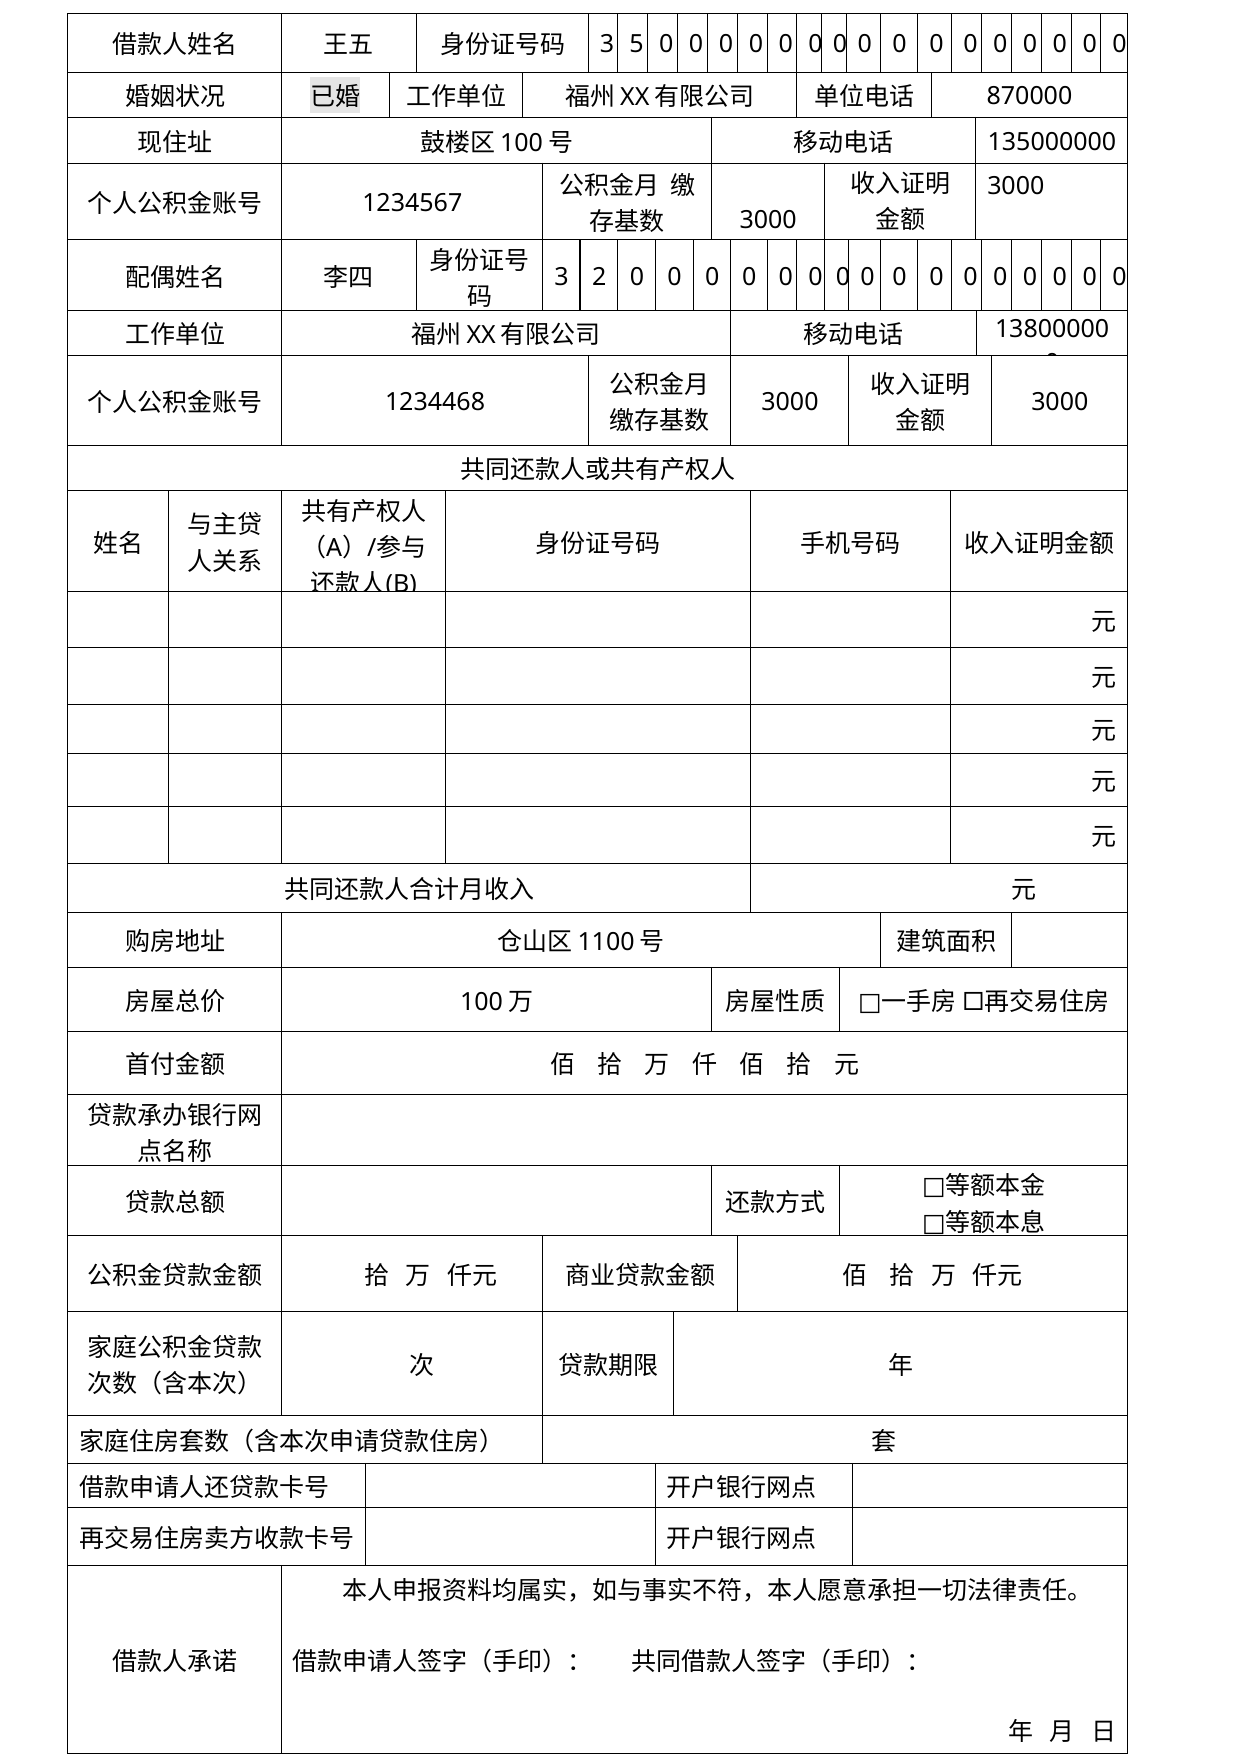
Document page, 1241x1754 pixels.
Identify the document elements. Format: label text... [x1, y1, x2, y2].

table_cell [282, 1095, 1127, 1165]
table_cell [853, 1464, 1127, 1507]
table_cell 3000 [731, 356, 848, 445]
table_cell 与主贷人关系 [169, 491, 281, 591]
table_cell 单位电话 [797, 73, 931, 117]
table_cell 0 [656, 240, 693, 310]
table_cell 次 [282, 1312, 542, 1415]
table_cell [169, 754, 281, 806]
table_cell 贷款承办银行网点名称 [68, 1095, 281, 1165]
table_cell 拾 万 仟元 [282, 1236, 542, 1311]
table_cell 公积金月 缴存基数 [543, 164, 711, 239]
table_header 0 [768, 14, 796, 72]
table_cell 共同还款人合计月收入 [68, 864, 750, 912]
table_cell 公积金贷款金额 [68, 1236, 281, 1311]
table_header 借款人姓名 [68, 14, 281, 72]
table_cell 开户银行网点 [656, 1508, 852, 1565]
table_cell 0 [1101, 240, 1127, 310]
table_header 0 [822, 14, 846, 72]
table_cell 姓名 [68, 491, 168, 591]
table_header 0 [1101, 14, 1127, 72]
table_cell [68, 705, 168, 753]
table_cell □等额本金 □等额本息 [840, 1166, 1127, 1235]
table_header 0 [738, 14, 767, 72]
table_cell [282, 592, 445, 647]
table_cell 元 [951, 648, 1127, 704]
table_cell [169, 648, 281, 704]
table_cell 共有产权人（A）/参与还款人(B) [282, 491, 445, 591]
table_cell 870000 [932, 73, 1127, 117]
table_cell 还款方式 [712, 1166, 839, 1235]
table_cell [1012, 913, 1127, 967]
table_cell 0 [1012, 240, 1041, 310]
table_header 0 [881, 14, 917, 72]
table_cell 年 [674, 1312, 1127, 1415]
table_header 0 [678, 14, 707, 72]
table_cell 购房地址 [68, 913, 281, 967]
table_cell 138000000 [977, 311, 1127, 355]
table_cell 元 [951, 807, 1127, 862]
table_cell 0 [881, 240, 917, 310]
table_cell 收入证明 金额 [849, 356, 991, 445]
table_cell 鼓楼区100号 [282, 118, 711, 162]
table_cell 移动电话 [731, 311, 976, 355]
table_cell 0 [849, 240, 880, 310]
table_cell 家庭公积金贷款次数（含本次） [68, 1312, 281, 1415]
table_cell 0 [1042, 240, 1071, 310]
table_cell [853, 1508, 1127, 1565]
table_cell 套 [543, 1416, 1127, 1463]
table_cell [282, 754, 445, 806]
table_cell [68, 592, 168, 647]
table_cell 开户银行网点 [656, 1464, 852, 1507]
table_cell [446, 648, 750, 704]
table_cell 0 [731, 240, 767, 310]
table_cell 元 [951, 705, 1127, 753]
table_cell [446, 807, 750, 862]
table_header 身份证号码 [417, 14, 588, 72]
table_cell 1234567 [282, 164, 542, 239]
table_cell [282, 648, 445, 704]
table_cell 3000 [976, 164, 1127, 239]
table_cell 首付金额 [68, 1032, 281, 1094]
table_cell 商业贷款金额 [543, 1236, 737, 1311]
table_cell 元 [951, 754, 1127, 806]
table_header 0 [918, 14, 951, 72]
table_cell 135000000 [976, 118, 1127, 162]
table_cell 佰 拾 万 仟 佰 拾 元 [282, 1032, 1127, 1094]
table_cell 李四 [282, 240, 416, 310]
table_cell [751, 592, 950, 647]
table_cell [68, 754, 168, 806]
table_header 0 [708, 14, 737, 72]
table_cell 婚姻状况 [68, 73, 281, 117]
table_cell [68, 648, 168, 704]
table_cell [446, 754, 750, 806]
table_cell 3 [543, 240, 579, 310]
table_cell 福州XX有限公司 [282, 311, 730, 355]
table_header 0 [797, 14, 821, 72]
table_cell 0 [952, 240, 981, 310]
table_cell 移动电话 [712, 118, 975, 162]
table_cell 身份证号码 [446, 491, 750, 591]
table_cell 借款申请人还贷款卡号 [68, 1464, 365, 1507]
table_cell 0 [618, 240, 655, 310]
table_cell 建筑面积 [881, 913, 1011, 967]
table_header 5 [618, 14, 647, 72]
table_cell [446, 592, 750, 647]
table_cell 3000 [712, 164, 824, 239]
table_cell 借款人承诺 [68, 1566, 281, 1753]
table_header 0 [982, 14, 1011, 72]
table_cell 收入证明 金额 [825, 164, 975, 239]
table_cell [751, 705, 950, 753]
table_cell [169, 807, 281, 862]
table_cell [169, 705, 281, 753]
table_cell 0 [825, 240, 848, 310]
table_cell [169, 592, 281, 647]
table_header 0 [847, 14, 880, 72]
table_header 0 [952, 14, 981, 72]
table_cell 本人申报资料均属实，如与事实不符，本人愿意承担一切法律责任。 借款申请人签字（手印）： 共同借款人签字（手印）： 年 月 日 [282, 1566, 1127, 1753]
table_cell 身份证号码 [417, 240, 542, 310]
table_cell 佰 拾 万 仟元 [738, 1236, 1127, 1311]
table_cell 0 [918, 240, 951, 310]
table_cell 个人公积金账号 [68, 356, 281, 445]
table_cell 1234468 [282, 356, 588, 445]
table_cell [282, 1166, 711, 1235]
table_cell 再交易住房卖方收款卡号 [68, 1508, 365, 1565]
table_cell 福州XX有限公司 [523, 73, 796, 117]
table_cell 0 [982, 240, 1011, 310]
table_cell 工作单位 [68, 311, 281, 355]
table_cell [282, 705, 445, 753]
table_cell [366, 1464, 655, 1507]
table_cell [446, 705, 750, 753]
table_cell 共同还款人或共有产权人 [68, 446, 1127, 490]
table_cell 收入证明金额 [951, 491, 1127, 591]
table_cell 元 [751, 864, 1127, 912]
table_cell 房屋总价 [68, 968, 281, 1031]
table_cell 已婚 [282, 73, 389, 117]
table_cell 公积金月缴存基数 [589, 356, 730, 445]
table_header 0 [648, 14, 677, 72]
table_cell [366, 1508, 655, 1565]
table_cell 个人公积金账号 [68, 164, 281, 239]
table_cell 仓山区1100号 [282, 913, 880, 967]
table_cell 2 [581, 240, 617, 310]
table_cell 手机号码 [751, 491, 950, 591]
table_header 3 [589, 14, 617, 72]
table_header 0 [1072, 14, 1100, 72]
table_cell 0 [1072, 240, 1100, 310]
table_cell 3000 [992, 356, 1127, 445]
table_cell 现住址 [68, 118, 281, 162]
table_cell 贷款期限 [543, 1312, 673, 1415]
table_cell 配偶姓名 [68, 240, 281, 310]
table_cell [751, 648, 950, 704]
table_header 王五 [282, 14, 416, 72]
table_cell [282, 807, 445, 862]
table_cell [751, 754, 950, 806]
table_cell 0 [797, 240, 824, 310]
table_cell 0 [694, 240, 730, 310]
table_cell [68, 807, 168, 862]
table_cell 100万 [282, 968, 711, 1031]
table_cell 工作单位 [390, 73, 522, 117]
table_cell 房屋性质 [712, 968, 839, 1031]
table_cell □一手房 再交易住房 [840, 968, 1127, 1031]
table_cell 贷款总额 [68, 1166, 281, 1235]
table_cell 家庭住房套数（含本次申请贷款住房） [68, 1416, 542, 1463]
table_cell [751, 807, 950, 862]
table_header 0 [1012, 14, 1041, 72]
table_cell 0 [768, 240, 796, 310]
table_cell 元 [951, 592, 1127, 647]
table_header 0 [1042, 14, 1071, 72]
